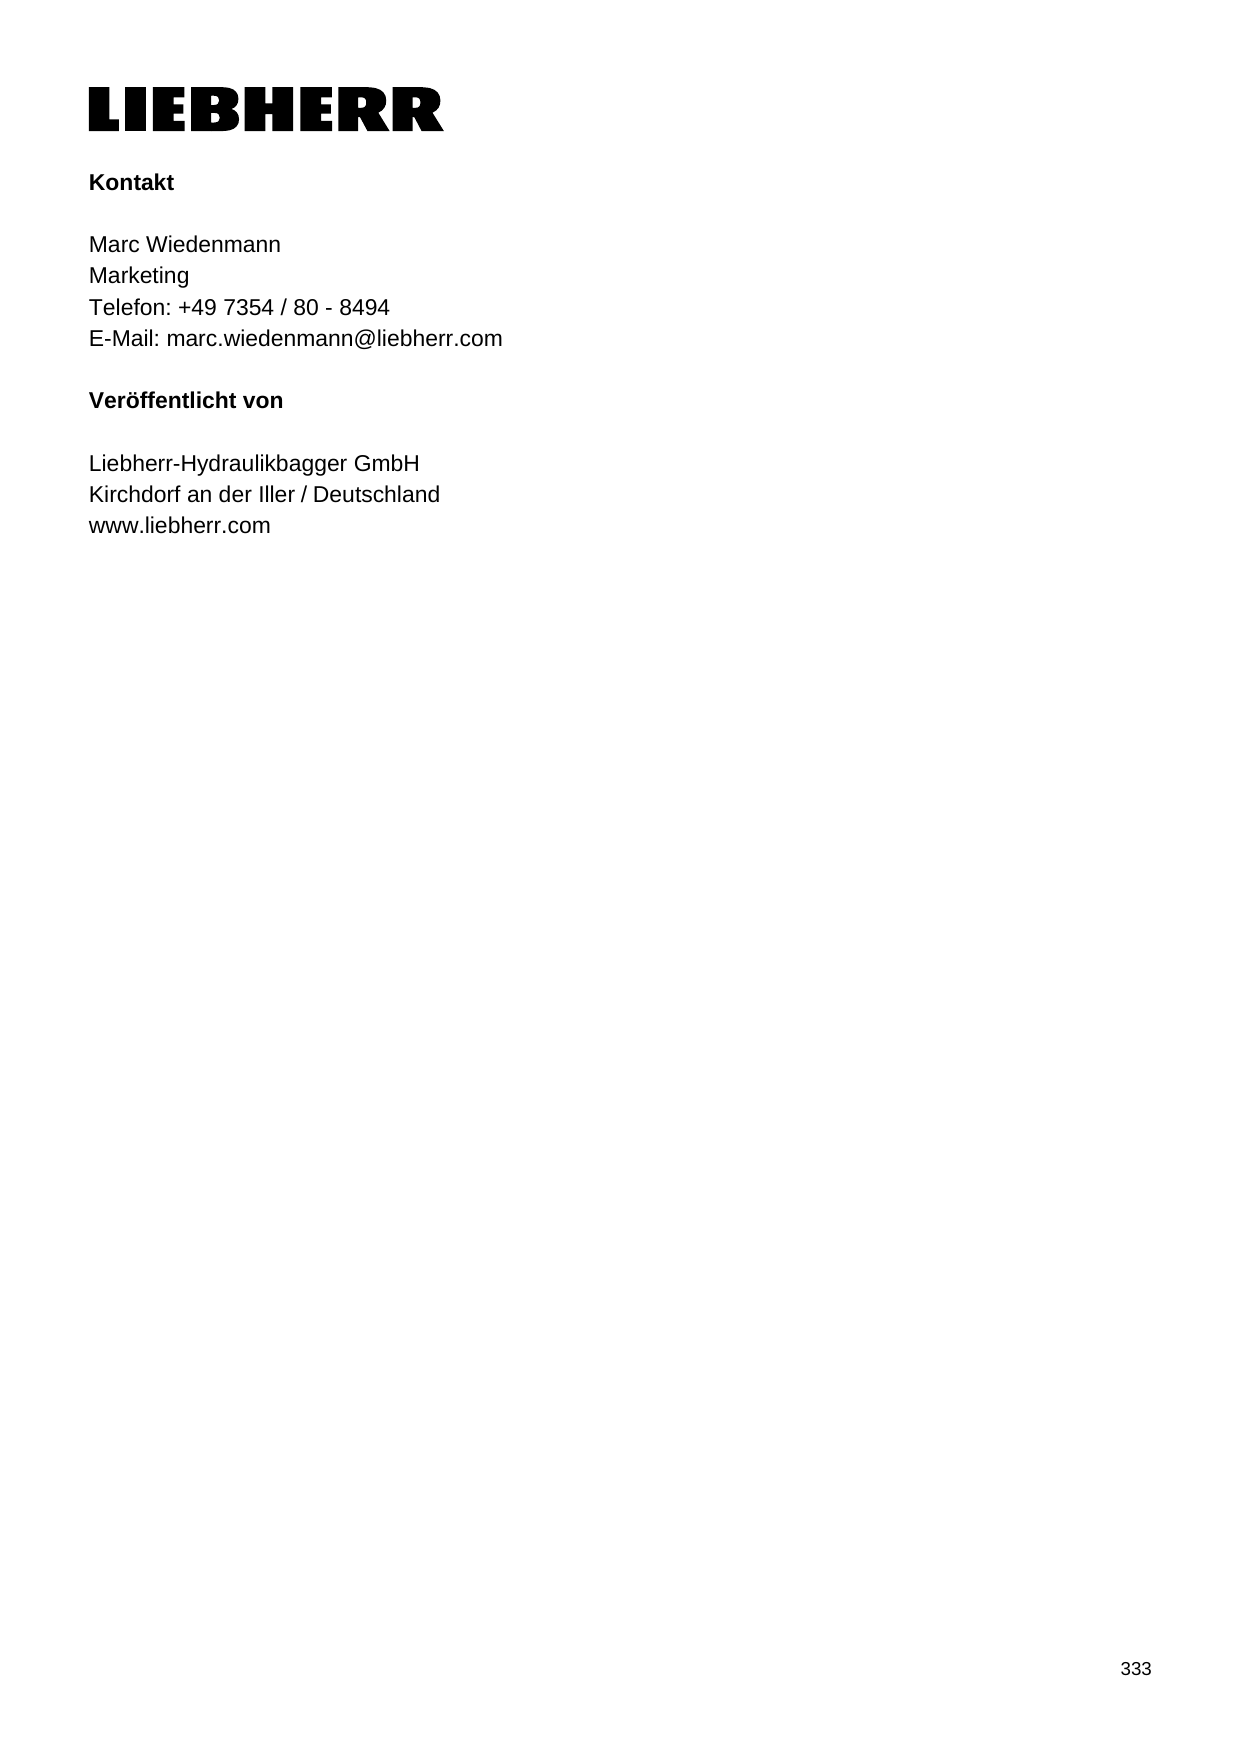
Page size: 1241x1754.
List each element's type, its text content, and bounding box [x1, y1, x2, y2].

text Marc Wiedenmann Marketing Telefon: +49 7354 / 80 - 8494 E-Mail: marc.wiedenmann@liebherr.com [89, 228, 1152, 353]
text Kontakt [89, 165, 1152, 196]
text Liebherr-Hydraulikbagger GmbH Kirchdorf an der Iller / Deutschland www.liebherr.com [89, 446, 1152, 540]
text Veröffentlicht von [89, 384, 1152, 415]
